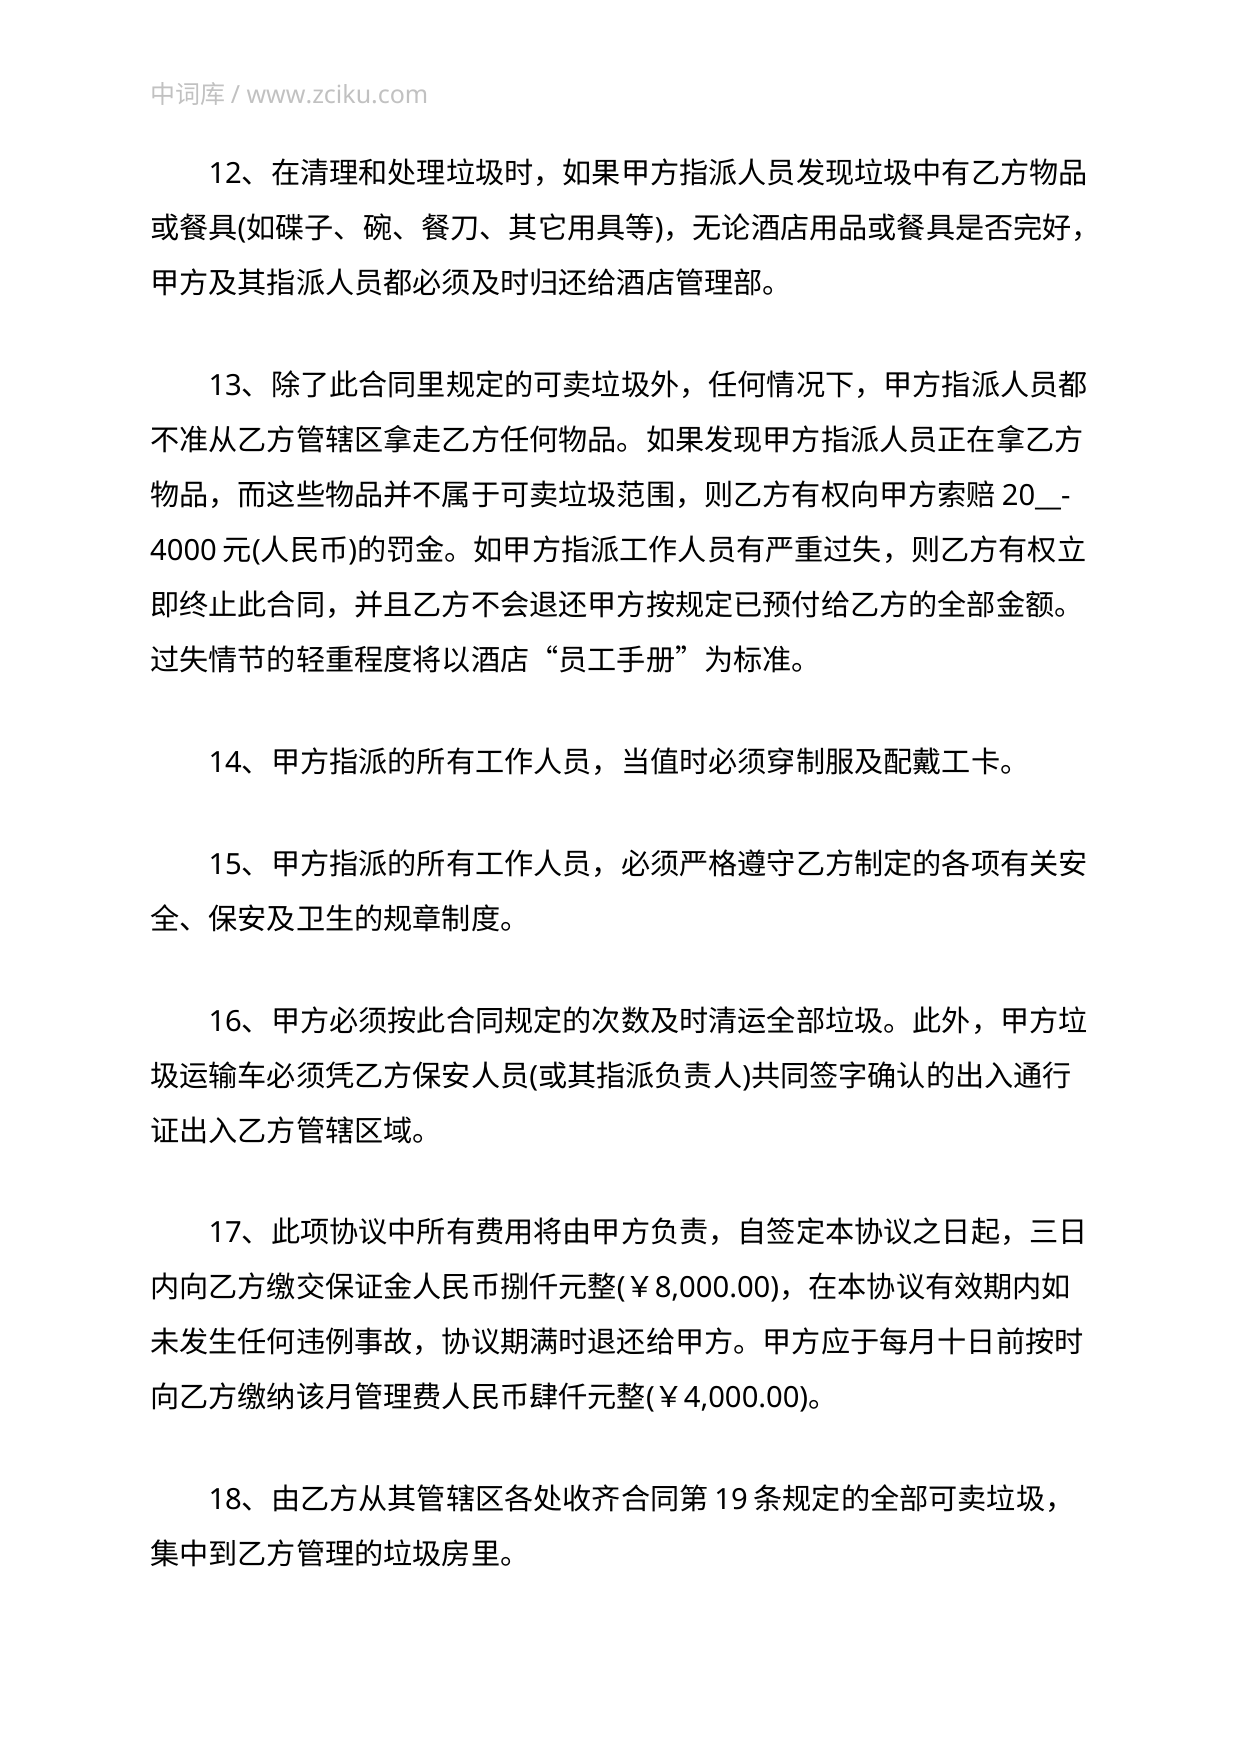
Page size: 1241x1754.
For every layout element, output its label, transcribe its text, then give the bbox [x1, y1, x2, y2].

text 16、甲方必须按此合同规定的次数及时清运全部垃圾。此外，甲方垃圾运输车必须凭乙方保安人员(或其指派负责人)共同签字确认的出入通行证出入乙方管辖区域。 [150, 997, 1090, 1149]
text 14、甲方指派的所有工作人员，当值时必须穿制服及配戴工卡。 [150, 738, 1090, 781]
text 18、由乙方从其管辖区各处收齐合同第19条规定的全部可卖垃圾，集中到乙方管理的垃圾房里。 [150, 1476, 1090, 1573]
text 15、甲方指派的所有工作人员，必须严格遵守乙方制定的各项有关安全、保安及卫生的规章制度。 [150, 840, 1090, 938]
text 17、此项协议中所有费用将由甲方负责，自签定本协议之日起，三日内向乙方缴交保证金人民币捌仟元整(￥8,000.00)，在本协议有效期内如未发生任何违例事故，协议期满时退还给甲方。甲方应于每月十日前按时向乙方缴纳该月管理费人民币肆仟元整(￥4,000.00)。 [150, 1209, 1090, 1416]
text 13、除了此合同里规定的可卖垃圾外，任何情况下，甲方指派人员都不准从乙方管辖区拿走乙方任何物品。如果发现甲方指派人员正在拿乙方物品，而这些物品并不属于可卖垃圾范围，则乙方有权向甲方索赔20__-4000元(人民币)的罚金。如甲方指派工作人员有严重过失，则乙方有权立即终止此合同，并且乙方不会退还甲方按规定已预付给乙方的全部金额。过失情节的轻重程度将以酒店“员工手册”为标准。 [150, 362, 1090, 679]
text 12、在清理和处理垃圾时，如果甲方指派人员发现垃圾中有乙方物品或餐具(如碟子、碗、餐刀、其它用具等)，无论酒店用品或餐具是否完好，甲方及其指派人员都必须及时归还给酒店管理部。 [150, 150, 1090, 302]
